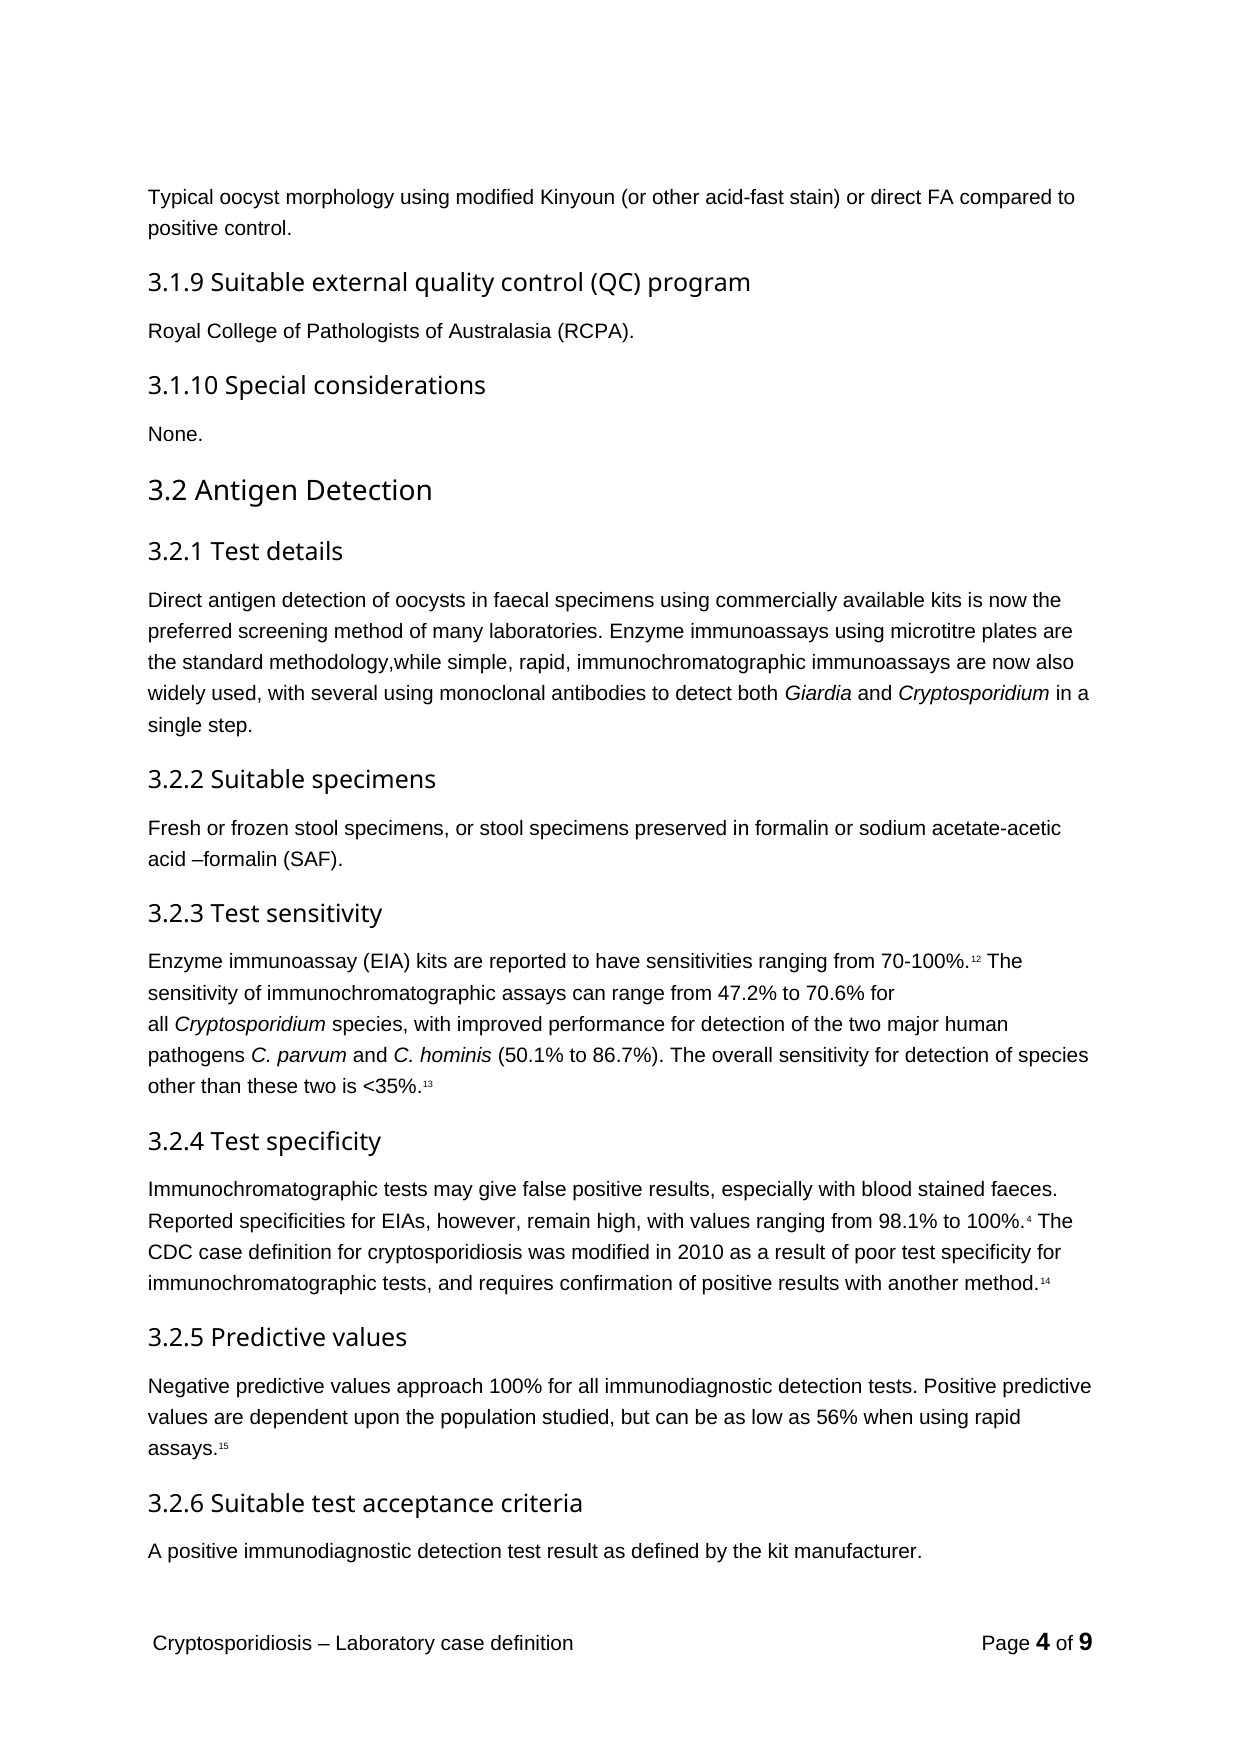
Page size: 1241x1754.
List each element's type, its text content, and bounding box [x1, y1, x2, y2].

text A positive immunodiagnostic detection test result as defined by the kit manufacturer. [148, 1532, 1092, 1563]
text Typical oocyst morphology using modified Kinyoun (or other acid-fast stain) or direct FA compared to positive control. [148, 177, 1092, 240]
text Negative predictive values approach 100% for all immunodiagnostic detection tests. Positive predictive values are dependent upon the population studied, but can be as low as 56% when using rapid assays.15 [148, 1366, 1092, 1460]
text 3.2.4 Test specificity [148, 1123, 1092, 1157]
text 3.2.1 Test details [148, 534, 1092, 568]
text None. [148, 414, 1092, 445]
text 3.1.10 Special considerations [148, 367, 1092, 402]
text 3.2.5 Predictive values [148, 1320, 1092, 1354]
text Immunochromatographic tests may give false positive results, especially with blood stained faeces. Reported specificities for EIAs, however, remain high, with values ranging from 98.1% to 100%.4 The CDC case definition for cryptosporidiosis was modified in 2010 as a result of poor test specificity for immunochromatographic tests, and requires confirmation of positive results with another method.14 [148, 1170, 1092, 1295]
text 3.2 Antigen Detection [148, 470, 1092, 509]
text Royal College of Pathologists of Australasia (RCPA). [148, 311, 1092, 342]
text 3.2.3 Test sensitivity [148, 896, 1092, 929]
text Enzyme immunoassay (EIA) kits are reported to have sensitivities ranging from 70-100%.12 The sensitivity of immunochromatographic assays can range from 47.2% to 70.6% for all Cryptosporidium species, with improved performance for detection of the two major human pathogens C. parvum and C. hominis (50.1% to 86.7%). The overall sensitivity for detection of species other than these two is <35%.13 [148, 942, 1092, 1098]
text 3.1.9 Suitable external quality control (QC) program [148, 265, 1092, 299]
text 3.2.2 Suitable specimens [148, 761, 1092, 796]
text Fresh or frozen stool specimens, or stool specimens preserved in formalin or sodium acetate-acetic acid –formalin (SAF). [148, 808, 1092, 871]
text Direct antigen detection of oocysts in faecal specimens using commercially available kits is now the preferred screening method of many laboratories. Enzyme immunoassays using microtitre plates are the standard methodology,while simple, rapid, immunochromatographic immunoassays are now also widely used, with several using monoclonal antibodies to detect both Giardia and Cryptosporidium in a single step. [148, 580, 1092, 736]
text 3.2.6 Suitable test acceptance criteria [148, 1485, 1092, 1519]
